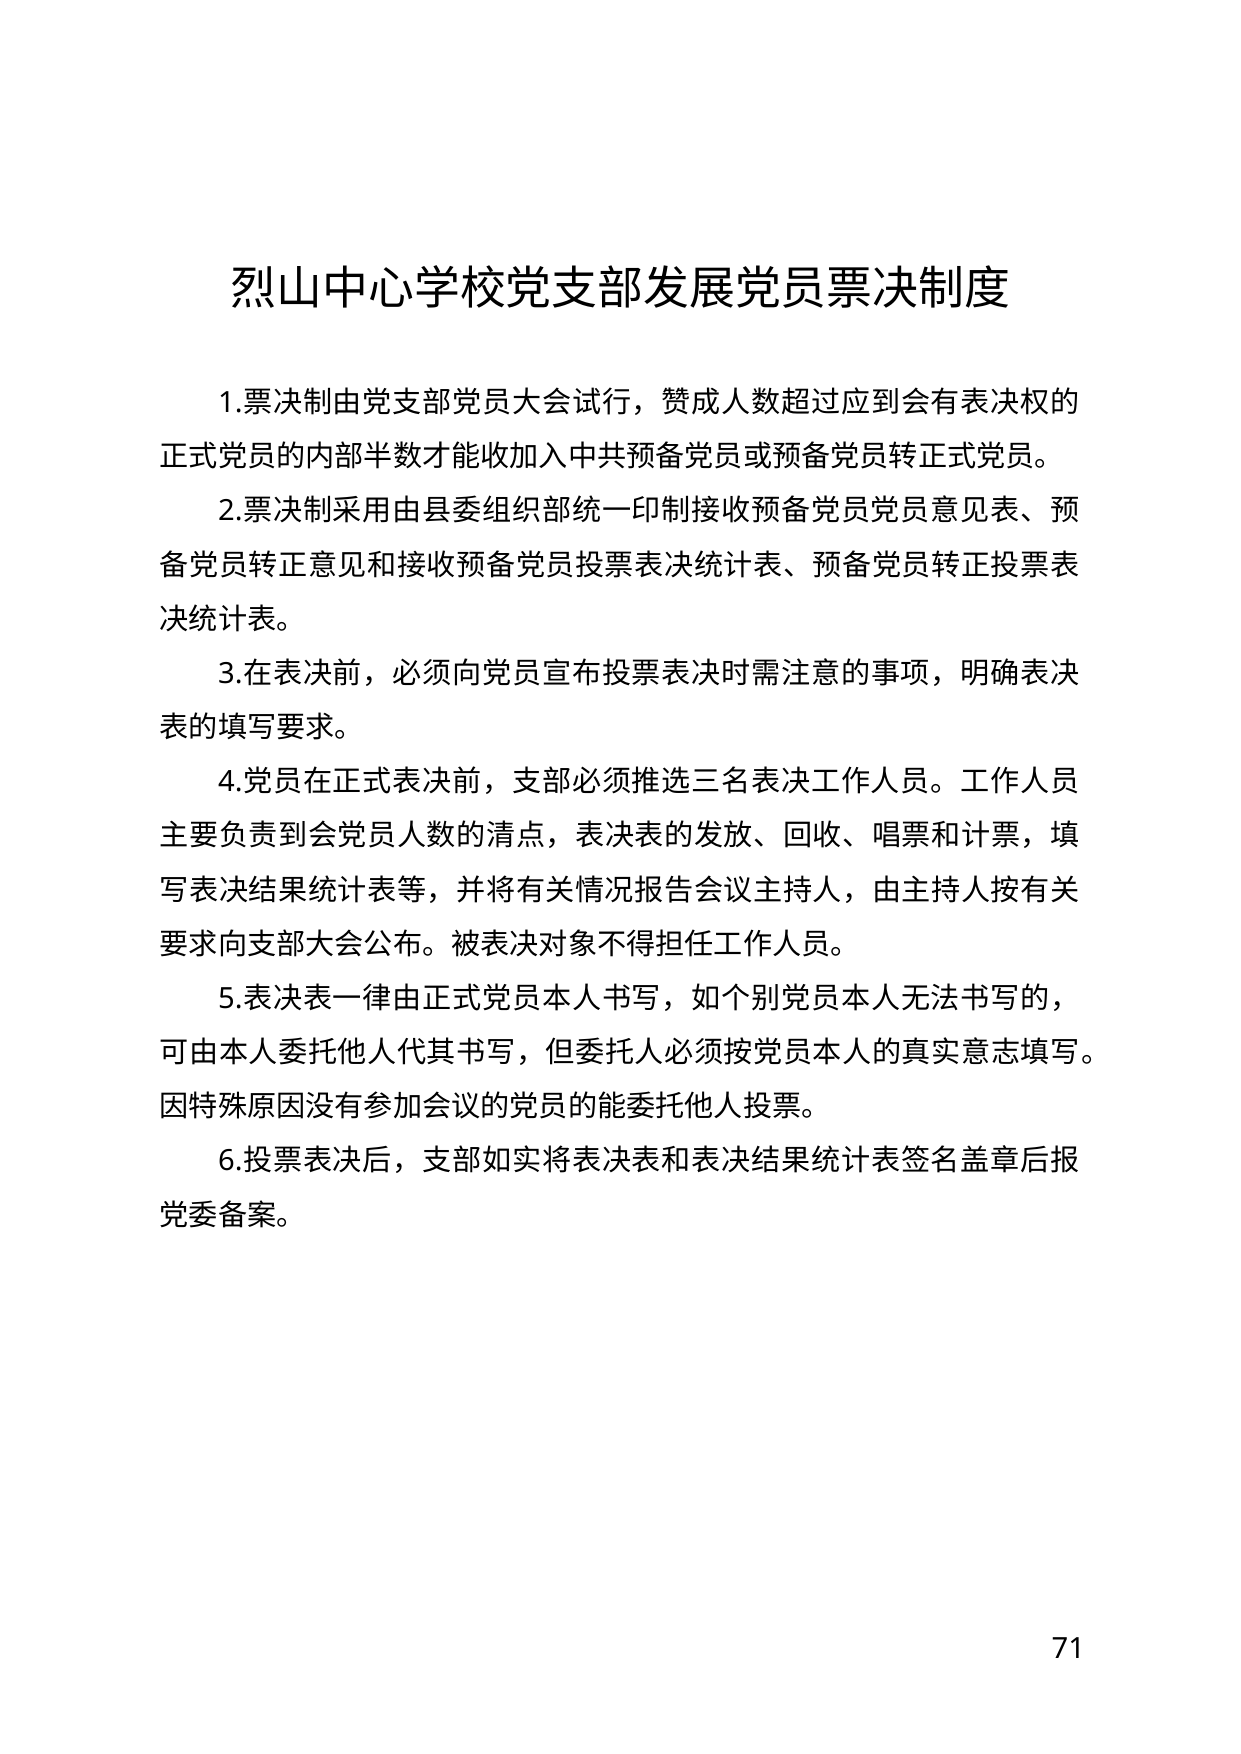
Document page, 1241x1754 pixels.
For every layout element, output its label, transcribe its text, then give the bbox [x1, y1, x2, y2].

text 1.票决制由党支部党员大会试行，赞成人数超过应到会有表决权的正式党员的内部半数才能收加入中共预备党员或预备党员转正式党员。 [159, 369, 1081, 477]
text 6.投票表决后，支部如实将表决表和表决结果统计表签名盖章后报党委备案。 [159, 1127, 1081, 1236]
text 5.表决表一律由正式党员本人书写，如个别党员本人无法书写的，可由本人委托他人代其书写，但委托人必须按党员本人的真实意志填写。因特殊原因没有参加会议的党员的能委托他人投票。 [159, 965, 1081, 1127]
text 3.在表决前，必须向党员宣布投票表决时需注意的事项，明确表决表的填写要求。 [159, 640, 1081, 748]
text 4.党员在正式表决前，支部必须推选三名表决工作人员。工作人员主要负责到会党员人数的清点，表决表的发放、回收、唱票和计票，填写表决结果统计表等，并将有关情况报告会议主持人，由主持人按有关要求向支部大会公布。被表决对象不得担任工作人员。 [159, 748, 1081, 965]
text 烈山中心学校党支部发展党员票决制度 [159, 261, 1081, 315]
text 2.票决制采用由县委组织部统一印制接收预备党员党员意见表、预备党员转正意见和接收预备党员投票表决统计表、预备党员转正投票表决统计表。 [159, 477, 1081, 640]
